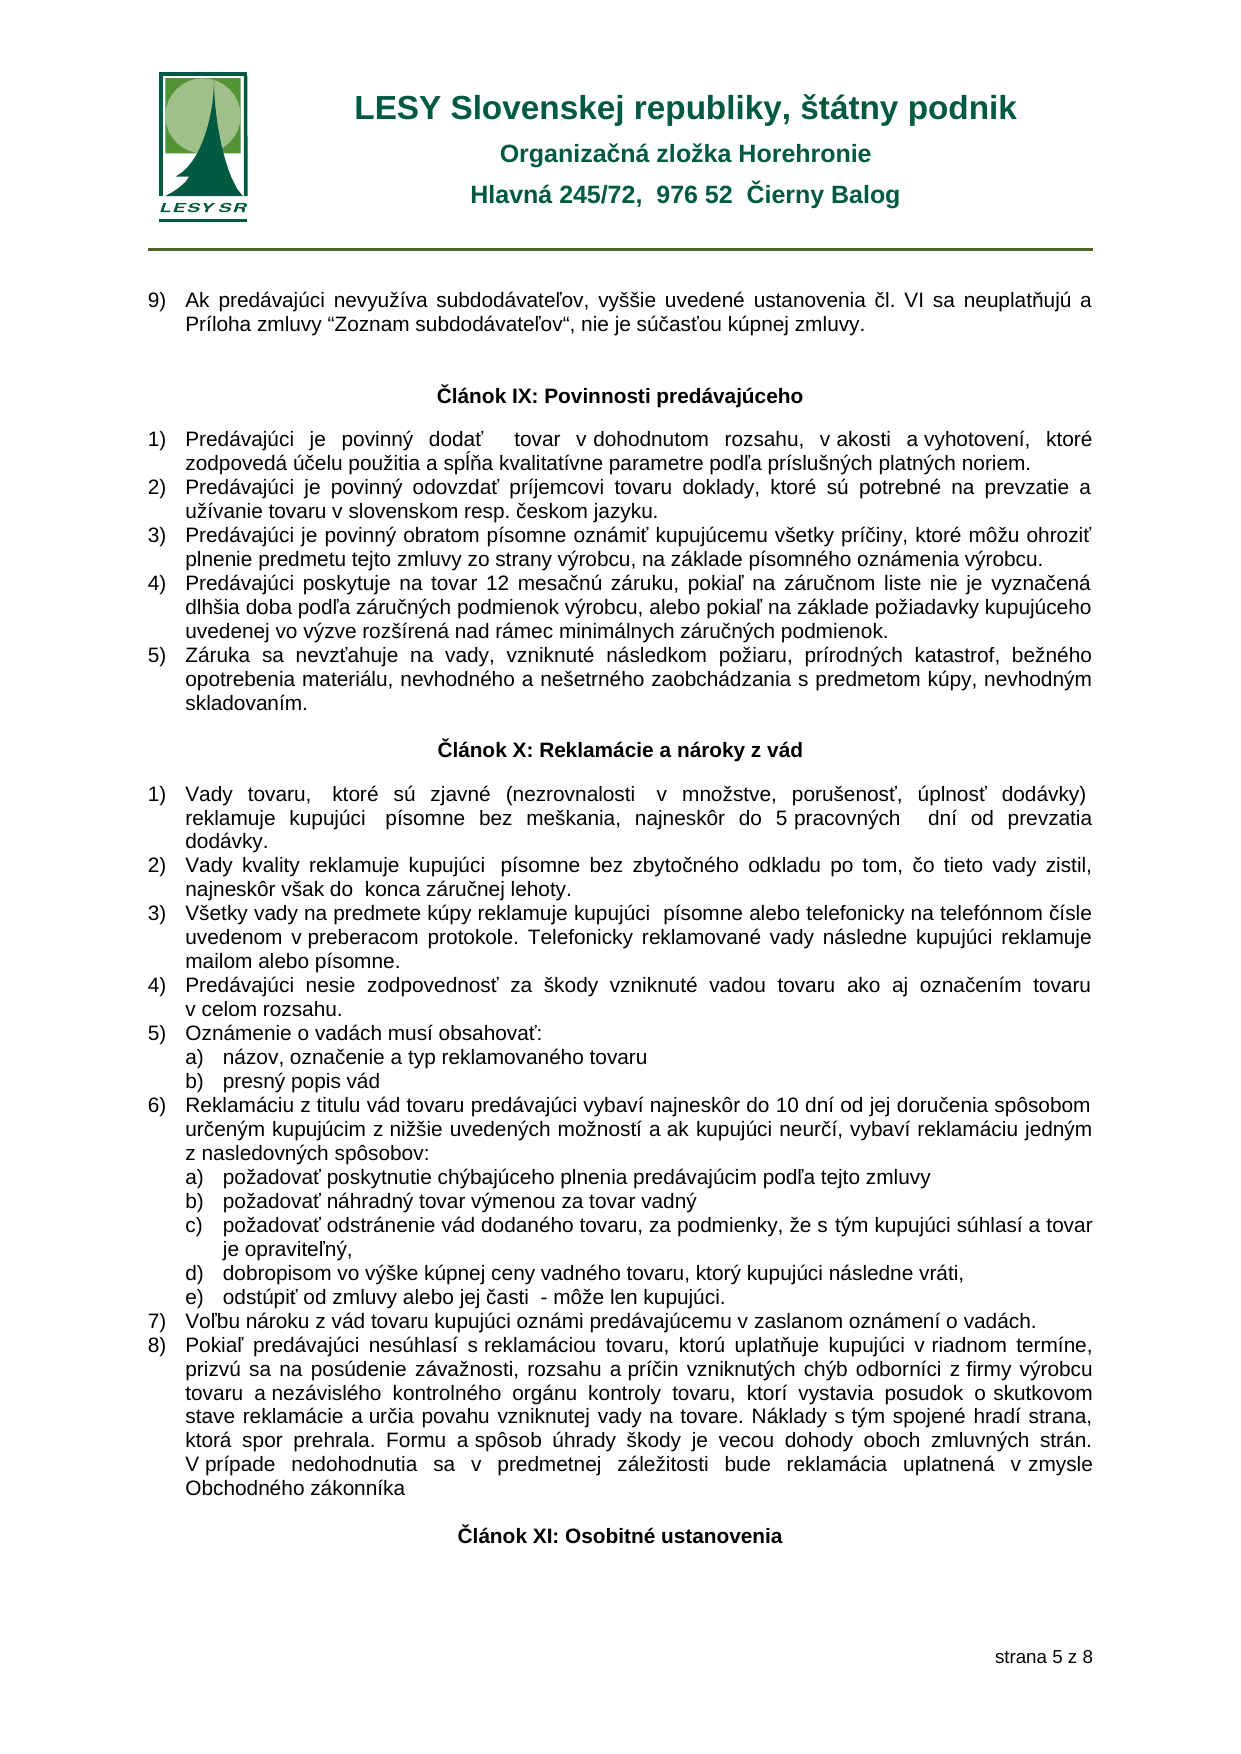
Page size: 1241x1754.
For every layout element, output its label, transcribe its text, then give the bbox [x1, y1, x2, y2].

text Článok XI: Osobitné ustanovenia [148, 1524, 1093, 1548]
text Článok IX: Povinnosti predávajúceho [148, 384, 1093, 408]
text Článok X: Reklamácie a nároky z vád [148, 738, 1093, 762]
list požadovať odstránenie vád dodaného tovaru, za podmienky, že s tým kupujúci súhlasí a tovar je opraviteľný, [185, 1213, 1093, 1261]
list požadovať náhradný tovar výmenou za tovar vadný [185, 1189, 1093, 1213]
list Predávajúci je povinný obratom písomne oznámiť kupujúcemu všetky príčiny, ktoré môžu ohroziť plnenie predmetu tejto zmluvy zo strany výrobcu, na základe písomného oznámenia výrobcu. [148, 523, 1093, 571]
list dobropisom vo výške kúpnej ceny vadného tovaru, ktorý kupujúci následne vráti, [185, 1261, 1093, 1284]
list Záruka sa nevzťahuje na vady, vzniknuté následkom požiaru, prírodných katastrof, bežného opotrebenia materiálu, nevhodného a nešetrného zaobchádzania s predmetom kúpy, nevhodným skladovaním. [148, 642, 1093, 714]
list Vady kvality reklamuje kupujúci písomne bez zbytočného odkladu po tom, čo tieto vady zistil, najneskôr však do konca záručnej lehoty. [148, 853, 1093, 901]
list odstúpiť od zmluvy alebo jej časti - môže len kupujúci. [185, 1284, 1093, 1308]
list Reklamáciu z titulu vád tovaru predávajúci vybaví najneskôr do 10 dní od jej doručenia spôsobom určeným kupujúcim z nižšie uvedených možností a ak kupujúci neurčí, vybaví reklamáciu jedným z nasledovných spôsobov: [148, 1093, 1093, 1165]
list Predávajúci nesie zodpovednosť za škody vzniknuté vadou tovaru ako aj označením tovaru v celom rozsahu. [148, 973, 1093, 1021]
list presný popis vád [185, 1069, 1093, 1093]
list Voľbu nároku z vád tovaru kupujúci oznámi predávajúcemu v zaslanom oznámení o vadách. [148, 1308, 1093, 1332]
list názov, označenie a typ reklamovaného tovaru [185, 1045, 1093, 1069]
list Všetky vady na predmete kúpy reklamuje kupujúci písomne alebo telefonicky na telefónnom čísle uvedenom v preberacom protokole. Telefonicky reklamované vady následne kupujúci reklamuje mailom alebo písomne. [148, 901, 1093, 973]
list Predávajúci poskytuje na tovar 12 mesačnú záruku, pokiaľ na záručnom liste nie je vyznačená dlhšia doba podľa záručných podmienok výrobcu, alebo pokiaľ na základe požiadavky kupujúceho uvedenej vo výzve rozšírená nad rámec minimálnych záručných podmienok. [148, 571, 1093, 642]
list Vady tovaru, ktoré sú zjavné (nezrovnalosti v množstve, porušenosť, úplnosť dodávky) reklamuje kupujúci písomne bez meškania, najneskôr do 5 pracovných dní od prevzatia dodávky. [148, 781, 1093, 853]
list Predávajúci je povinný dodať tovar v dohodnutom rozsahu, v akosti a vyhotovení, ktoré zodpovedá účelu použitia a spĺňa kvalitatívne parametre podľa príslušných platných noriem. [148, 427, 1093, 475]
list Pokiaľ predávajúci nesúhlasí s reklamáciou tovaru, ktorú uplatňuje kupujúci v riadnom termíne, prizvú sa na posúdenie závažnosti, rozsahu a príčin vzniknutých chýb odborníci z firmy výrobcu tovaru a nezávislého kontrolného orgánu kontroly tovaru, ktorí vystavia posudok o skutkovom stave reklamácie a určia povahu vzniknutej vady na tovare. Náklady s tým spojené hradí strana, ktorá spor prehrala. Formu a spôsob úhrady škody je vecou dohody oboch zmluvných strán. V prípade nedohodnutia sa v predmetnej záležitosti bude reklamácia uplatnená v zmysle Obchodného zákonníka [148, 1332, 1093, 1500]
list požadovať poskytnutie chýbajúceho plnenia predávajúcim podľa tejto zmluvy [185, 1165, 1093, 1189]
list Predávajúci je povinný odovzdať príjemcovi tovaru doklady, ktoré sú potrebné na prevzatie a užívanie tovaru v slovenskom resp. českom jazyku. [148, 475, 1093, 523]
list Oznámenie o vadách musí obsahovať: [148, 1021, 1093, 1045]
list Ak predávajúci nevyužíva subdodávateľov, vyššie uvedené ustanovenia čl. VI sa neuplatňujú a Príloha zmluvy “Zoznam subdodávateľov“, nie je súčasťou kúpnej zmluvy. [148, 288, 1093, 336]
